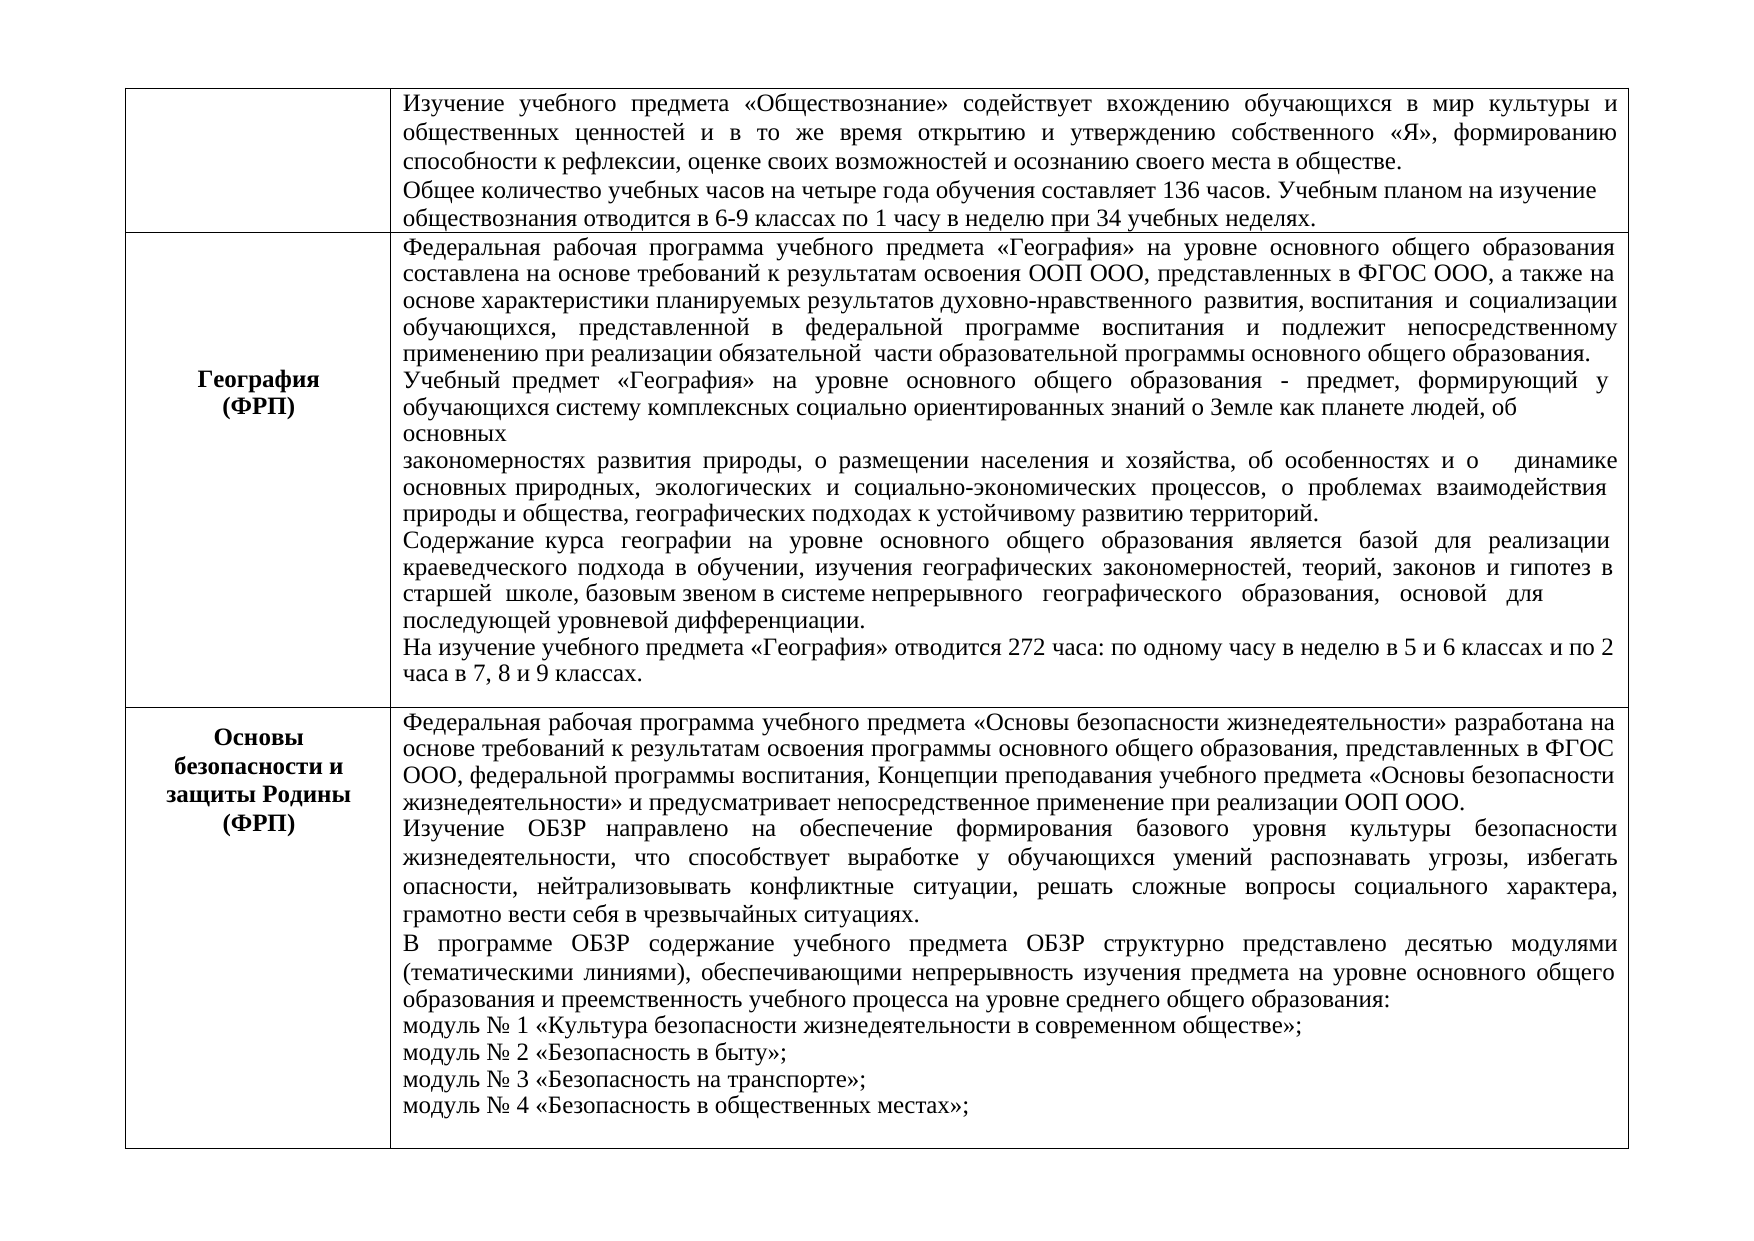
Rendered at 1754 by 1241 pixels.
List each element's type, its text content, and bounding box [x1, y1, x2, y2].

table_header [126, 89, 390, 232]
table_cell География (ФРП) [126, 233, 390, 707]
table_cell Основы безопасности и защиты Родины (ФРП) [126, 708, 390, 1148]
table_cell Федеральная рабочая программа учебного предмета «Основы безопасности жизнедеятельности» разработана на основе требований к результатам освоения программы основного общего образования, представленных в ФГОС ООО, федеральной программы воспитания, Концепции преподавания учебного предмета «Основы безопасности жизнедеятельности» и предусматривает непосредственное применение при реализации ООП ООО. Изучение ОБЗР направлено на обеспечение формирования базового уровня культуры безопасности жизнедеятельности, что способствует выработке у обучающихся умений распознавать угрозы, избегать опасности, нейтрализовывать конфликтные ситуации, решать сложные вопросы социального характера, грамотно вести себя в чрезвычайных ситуациях. В программе ОБЗР содержание учебного предмета ОБЗР структурно представлено десятью модулями (тематическими линиями), обеспечивающими непрерывность изучения предмета на уровне основного общего образования и преемственность учебного процесса на уровне среднего общего образования: модуль № 1 «Культура безопасности жизнедеятельности в современном обществе»; модуль № 2 «Безопасность в быту»; модуль № 3 «Безопасность на транспорте»; модуль № 4 «Безопасность в общественных местах»; [391, 708, 1628, 1148]
table_cell Федеральная рабочая программа учебного предмета «География» на уровне основного общего образования составлена на основе требований к результатам освоения ООП ООО, представленных в ФГОС ООО, а также на основе характеристики планируемых результатов духовно-нравственного развития, воспитания и социализации обучающихся, представленной в федеральной программе воспитания и подлежит непосредственному применению при реализации обязательной части образовательной программы основного общего образования. Учебный предмет «География» на уровне основного общего образования - предмет, формирующий у обучающихся систему комплексных социально ориентированных знаний о Земле как планете людей, об основных закономерностях развития природы, о размещении населения и хозяйства, об особенностях и о динамике основных природных, экологических и социально-экономических процессов, о проблемах взаимодействия природы и общества, географических подходах к устойчивому развитию территорий. Содержание курса географии на уровне основного общего образования является базой для реализации краеведческого подхода в обучении, изучения географических закономерностей, теорий, законов и гипотез в старшей школе, базовым звеном в системе непрерывного географического образования, основой для последующей уровневой дифференциации. На изучение учебного предмета «География» отводится 272 часа: по одному часу в неделю в 5 и 6 классах и по 2 часа в 7, 8 и 9 классах. [391, 233, 1628, 707]
table_header Изучение учебного предмета «Обществознание» содействует вхождению обучающихся в мир культуры и общественных ценностей и в то же время открытию и утверждению собственного «Я», формированию способности к рефлексии, оценке своих возможностей и осознанию своего места в обществе. Общее количество учебных часов на четыре года обучения составляет 136 часов. Учебным планом на изучение обществознания отводится в 6-9 классах по 1 часу в неделю при 34 учебных неделях. [391, 89, 1628, 232]
